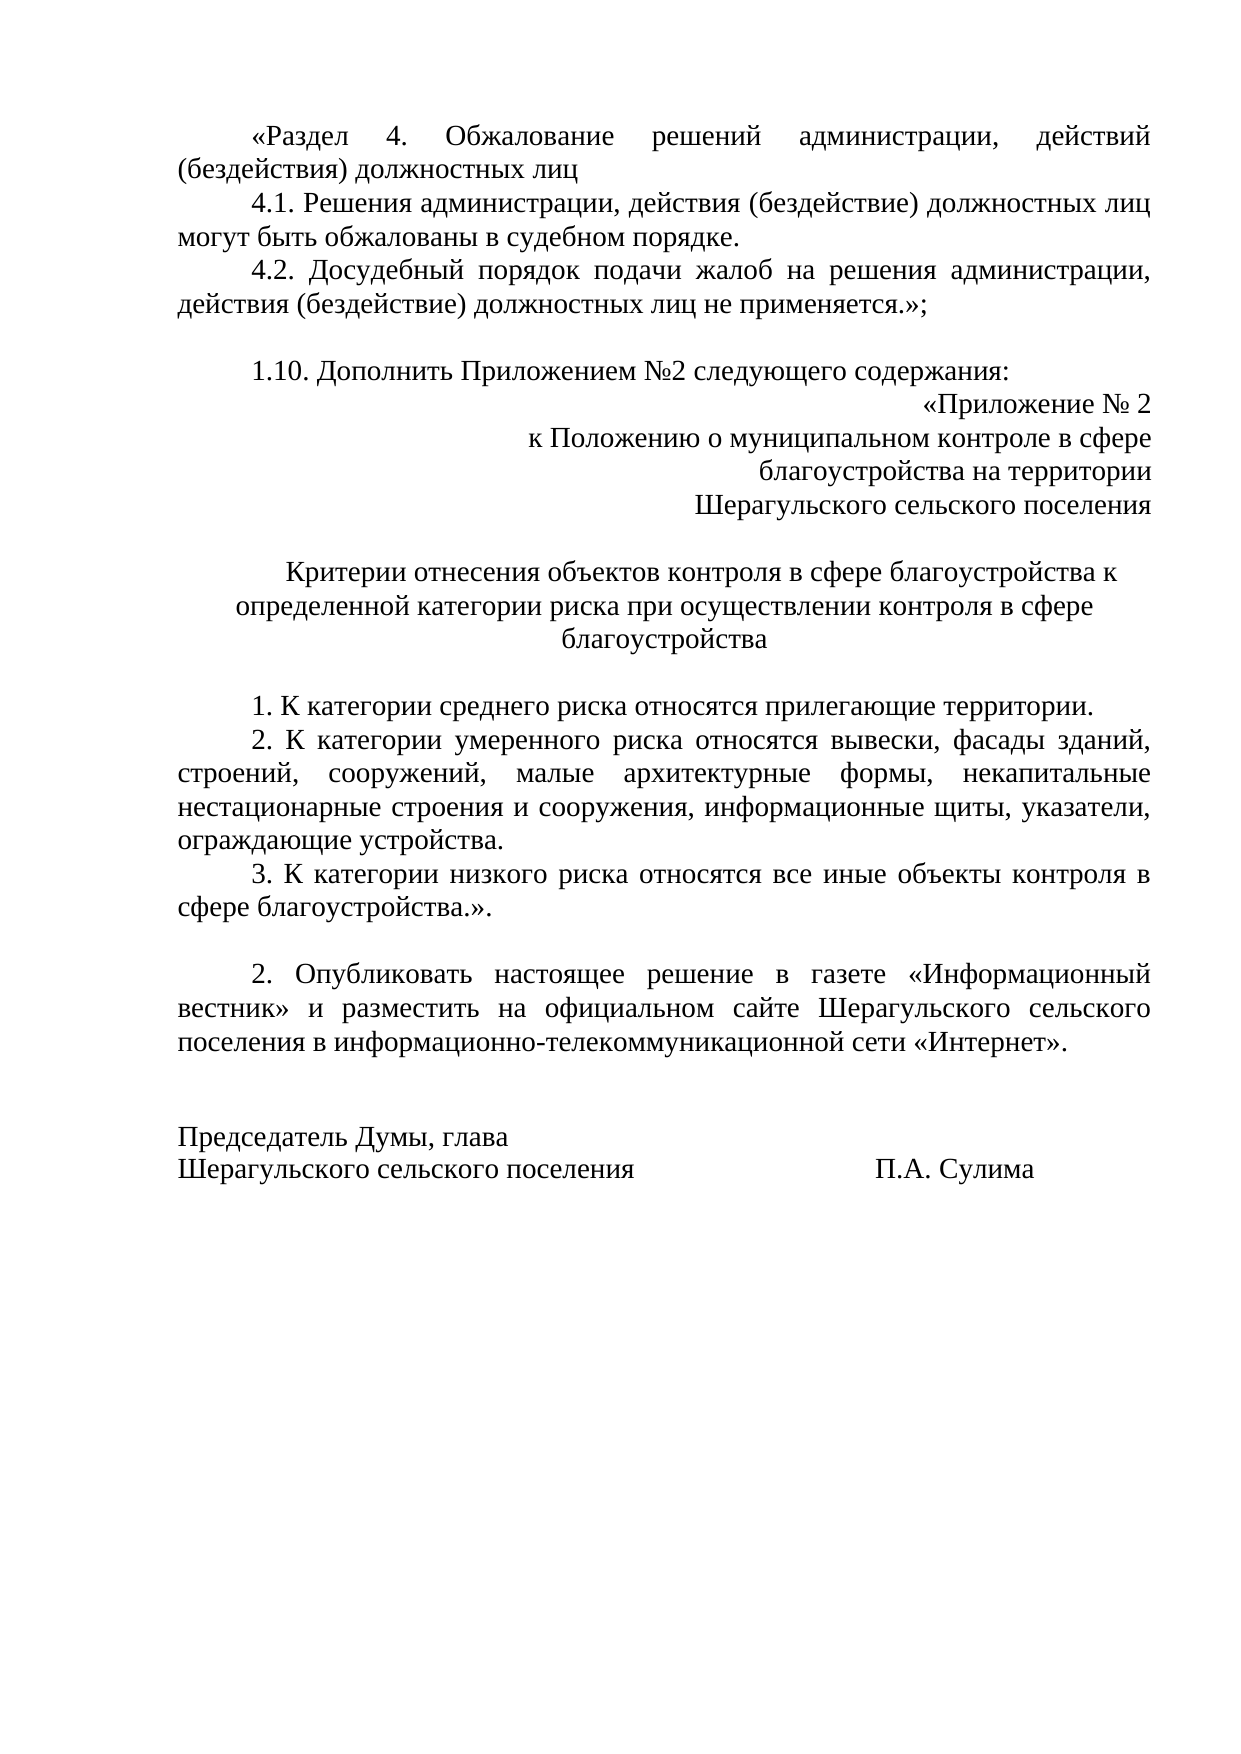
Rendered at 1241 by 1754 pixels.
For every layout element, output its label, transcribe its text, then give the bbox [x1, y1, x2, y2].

text Шерагульского сельского поселения [177, 487, 1152, 521]
text «Приложение № 2 [177, 386, 1152, 420]
text Критерии отнесения объектов контроля в сфере благоустройства к определенной категории риска при осуществлении контроля в сфере благоустройства [177, 554, 1152, 655]
title Председатель Думы, глава [177, 1121, 871, 1153]
text 2. Опубликовать настоящее решение в газете «Информационный вестник» и разместить на официальном сайте Шерагульского сельского поселения в информационно-телекоммуникационной сети «Интернет». [177, 957, 1152, 1057]
text 4.2. Досудебный порядок подачи жалоб на решения администрации, действия (бездействие) должностных лиц не применяется.»; [177, 252, 1152, 319]
title Шерагульского сельского поселения П.А. Сулима [177, 1153, 1152, 1184]
text 2. К категории умеренного риска относятся вывески, фасады зданий, строений, сооружений, малые архитектурные формы, некапитальные нестационарные строения и сооружения, информационные щиты, указатели, ограждающие устройства. [177, 722, 1152, 856]
text 3. К категории низкого риска относятся все иные объекты контроля в сфере благоустройства.». [177, 856, 1152, 923]
text к Положению о муниципальном контроле в сфере [177, 420, 1152, 453]
text благоустройства на территории [177, 453, 1152, 487]
text 1.10. Дополнить Приложением №2 следующего содержания: [177, 353, 1152, 386]
text 4.1. Решения администрации, действия (бездействие) должностных лиц могут быть обжалованы в судебном порядке. [177, 185, 1152, 252]
text «Раздел 4. Обжалование решений администрации, действий (бездействия) должностных лиц [177, 118, 1152, 185]
text 1. К категории среднего риска относятся прилегающие территории. [177, 688, 1152, 722]
